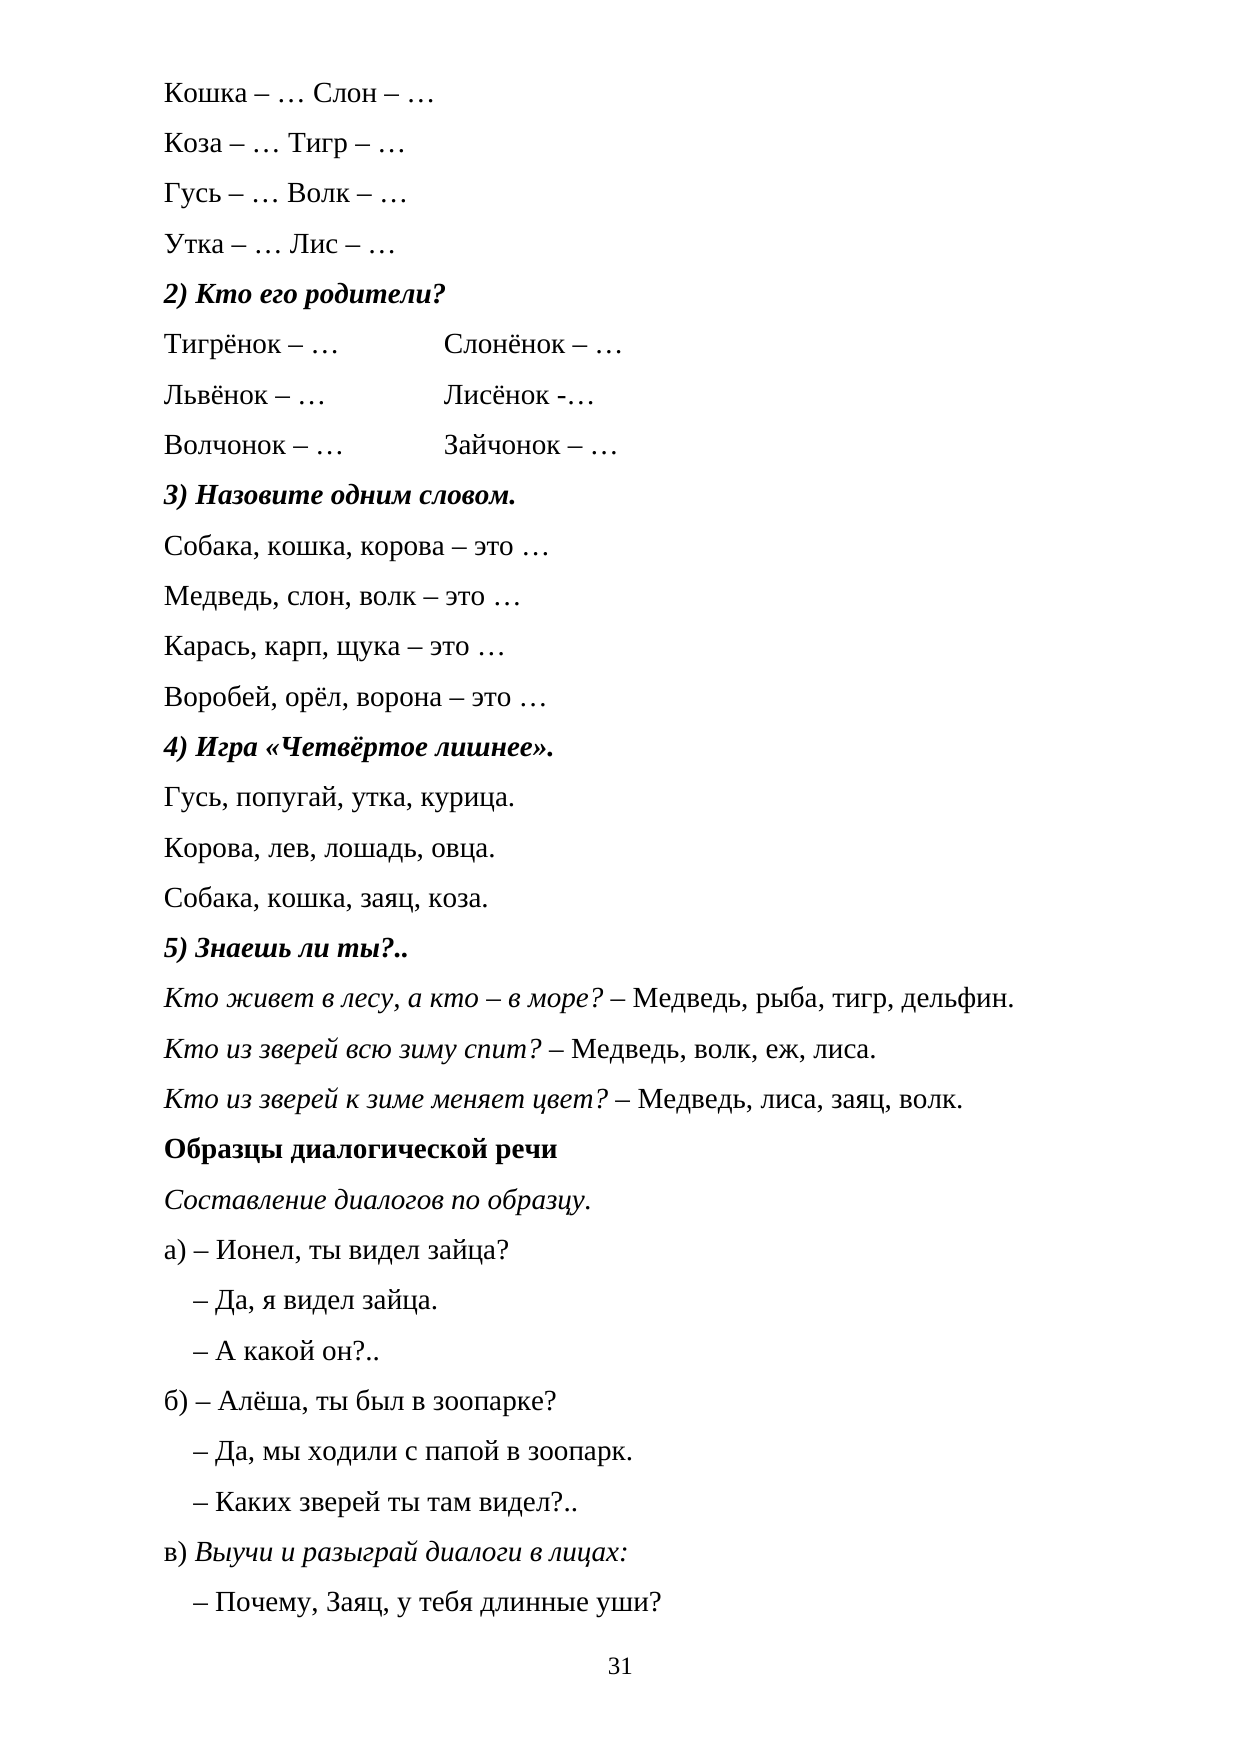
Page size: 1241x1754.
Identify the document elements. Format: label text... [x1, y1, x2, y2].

text Львёнок – … Лисёнок -… [75, 377, 1168, 410]
text в) Выучи и разыграй диалоги в лицах: [75, 1534, 1168, 1568]
text Корова, лев, лошадь, овца. [75, 830, 1168, 863]
text Образцы диалогической речи [75, 1132, 1168, 1165]
text Гусь, попугай, утка, курица. [75, 779, 1168, 813]
text Воробей, орёл, ворона – это … [75, 679, 1168, 712]
text – Почему, Заяц, у тебя длинные уши? [75, 1584, 1168, 1618]
text 4) Игра «Четвёртое лишнее». [75, 729, 1168, 763]
text Карась, карп, щука – это … [75, 628, 1168, 662]
text б) – Алёша, ты был в зоопарке? [75, 1383, 1168, 1417]
text 5) Знаешь ли ты?.. [75, 930, 1168, 964]
text Составление диалогов по образцу. [75, 1182, 1168, 1215]
text Медведь, слон, волк – это … [75, 578, 1168, 612]
text Кто из зверей к зиме меняет цвет? – Медведь, лиса, заяц, волк. [164, 1081, 1168, 1115]
text – Да, я видел зайца. [75, 1282, 1168, 1316]
text Утка – … Лис – … [75, 226, 1168, 259]
text – Да, мы ходили с папой в зоопарк. [75, 1433, 1168, 1467]
text Тигрёнок – … Слонёнок – … [75, 327, 1168, 360]
text 2) Кто его родители? [75, 276, 1168, 310]
text Кто живет в лесу, а кто – в море? – Медведь, рыба, тигр, дельфин. [164, 981, 1168, 1014]
text Коза – … Тигр – … [75, 125, 1168, 159]
text Волчонок – … Зайчонок – … [75, 427, 1168, 461]
text Гусь – … Волк – … [75, 176, 1168, 209]
text а) – Ионел, ты видел зайца? [75, 1232, 1168, 1266]
text Собака, кошка, корова – это … [75, 528, 1168, 561]
text Собака, кошка, заяц, коза. [75, 880, 1168, 913]
text – А какой он?.. [75, 1333, 1168, 1366]
text 3) Назовите одним словом. [75, 477, 1168, 511]
text Кошка – … Слон – … [75, 75, 1168, 108]
text Кто из зверей всю зиму спит? – Медведь, волк, еж, лиса. [164, 1031, 1168, 1064]
text – Каких зверей ты там видел?.. [75, 1484, 1168, 1517]
